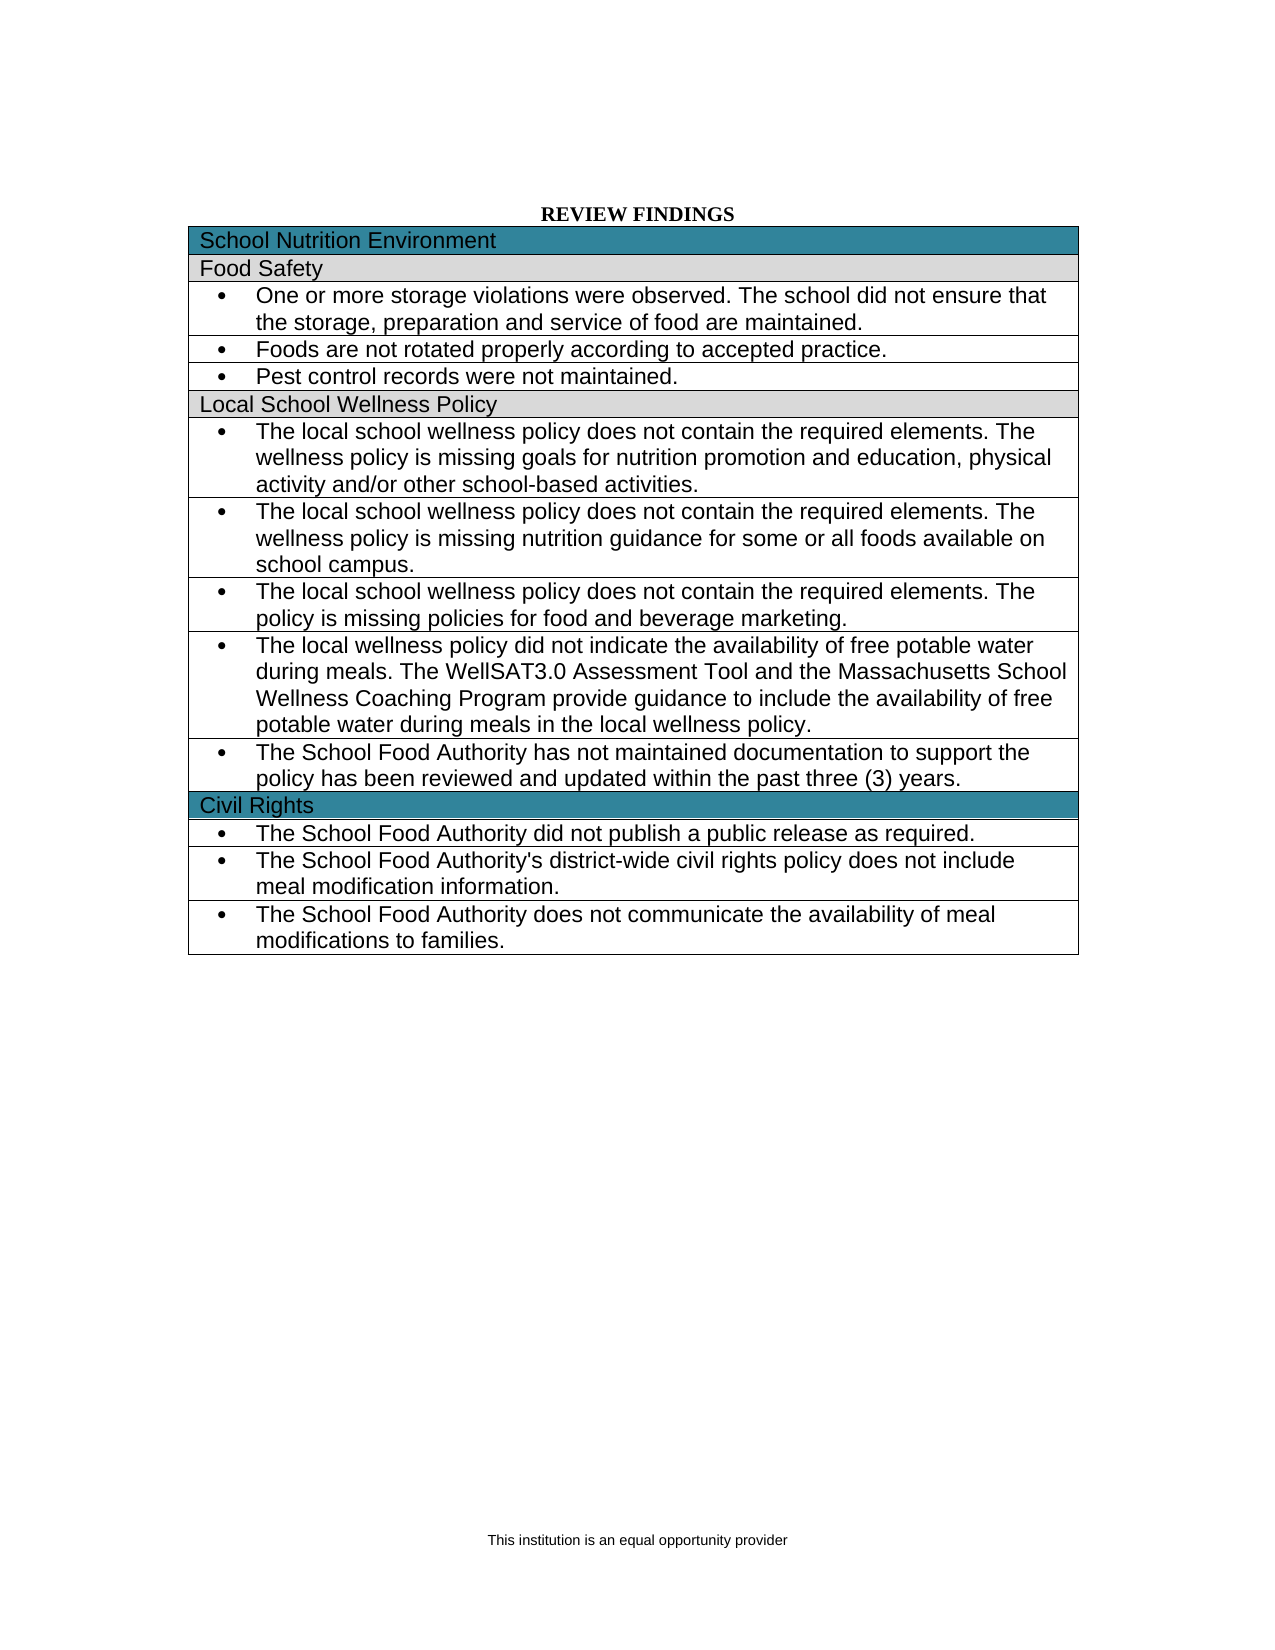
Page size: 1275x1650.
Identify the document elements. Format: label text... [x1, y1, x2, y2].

table_cell The local wellness policy did not indicate the availability of free potable water during meals. The WellSAT3.0 Assessment Tool and the Massachusetts School Wellness Coaching Program provide guidance to include the availability of free potable water during meals in the local wellness policy. [189, 632, 1078, 737]
table_cell The School Food Authority has not maintained documentation to support the policy has been reviewed and updated within the past three (3) years. [189, 739, 1078, 791]
table_cell Local School Wellness Policy [189, 391, 1078, 417]
table_cell The School Food Authority did not publish a public release as required. [189, 820, 1078, 846]
table_cell One or more storage violations were observed. The school did not ensure that the storage, preparation and service of food are maintained. [189, 282, 1078, 335]
table_cell Civil Rights [189, 792, 1078, 818]
text REVIEW FINDINGS [187, 202, 1087, 226]
table_cell The local school wellness policy does not contain the required elements. The policy is missing policies for food and beverage marketing. [189, 578, 1078, 631]
table_cell The local school wellness policy does not contain the required elements. The wellness policy is missing goals for nutrition promotion and education, physical activity and/or other school-based activities. [189, 418, 1078, 497]
table_cell Food Safety [189, 255, 1078, 281]
table_cell Foods are not rotated properly according to accepted practice. [189, 336, 1078, 362]
table_cell The School Food Authority's district-wide civil rights policy does not include meal modification information. [189, 847, 1078, 900]
table_cell Pest control records were not maintained. [189, 363, 1078, 389]
table_cell The School Food Authority does not communicate the availability of meal modifications to families. [189, 901, 1078, 953]
table_cell The local school wellness policy does not contain the required elements. The wellness policy is missing nutrition guidance for some or all foods available on school campus. [189, 498, 1078, 577]
table_header School Nutrition Environment [189, 227, 1078, 254]
